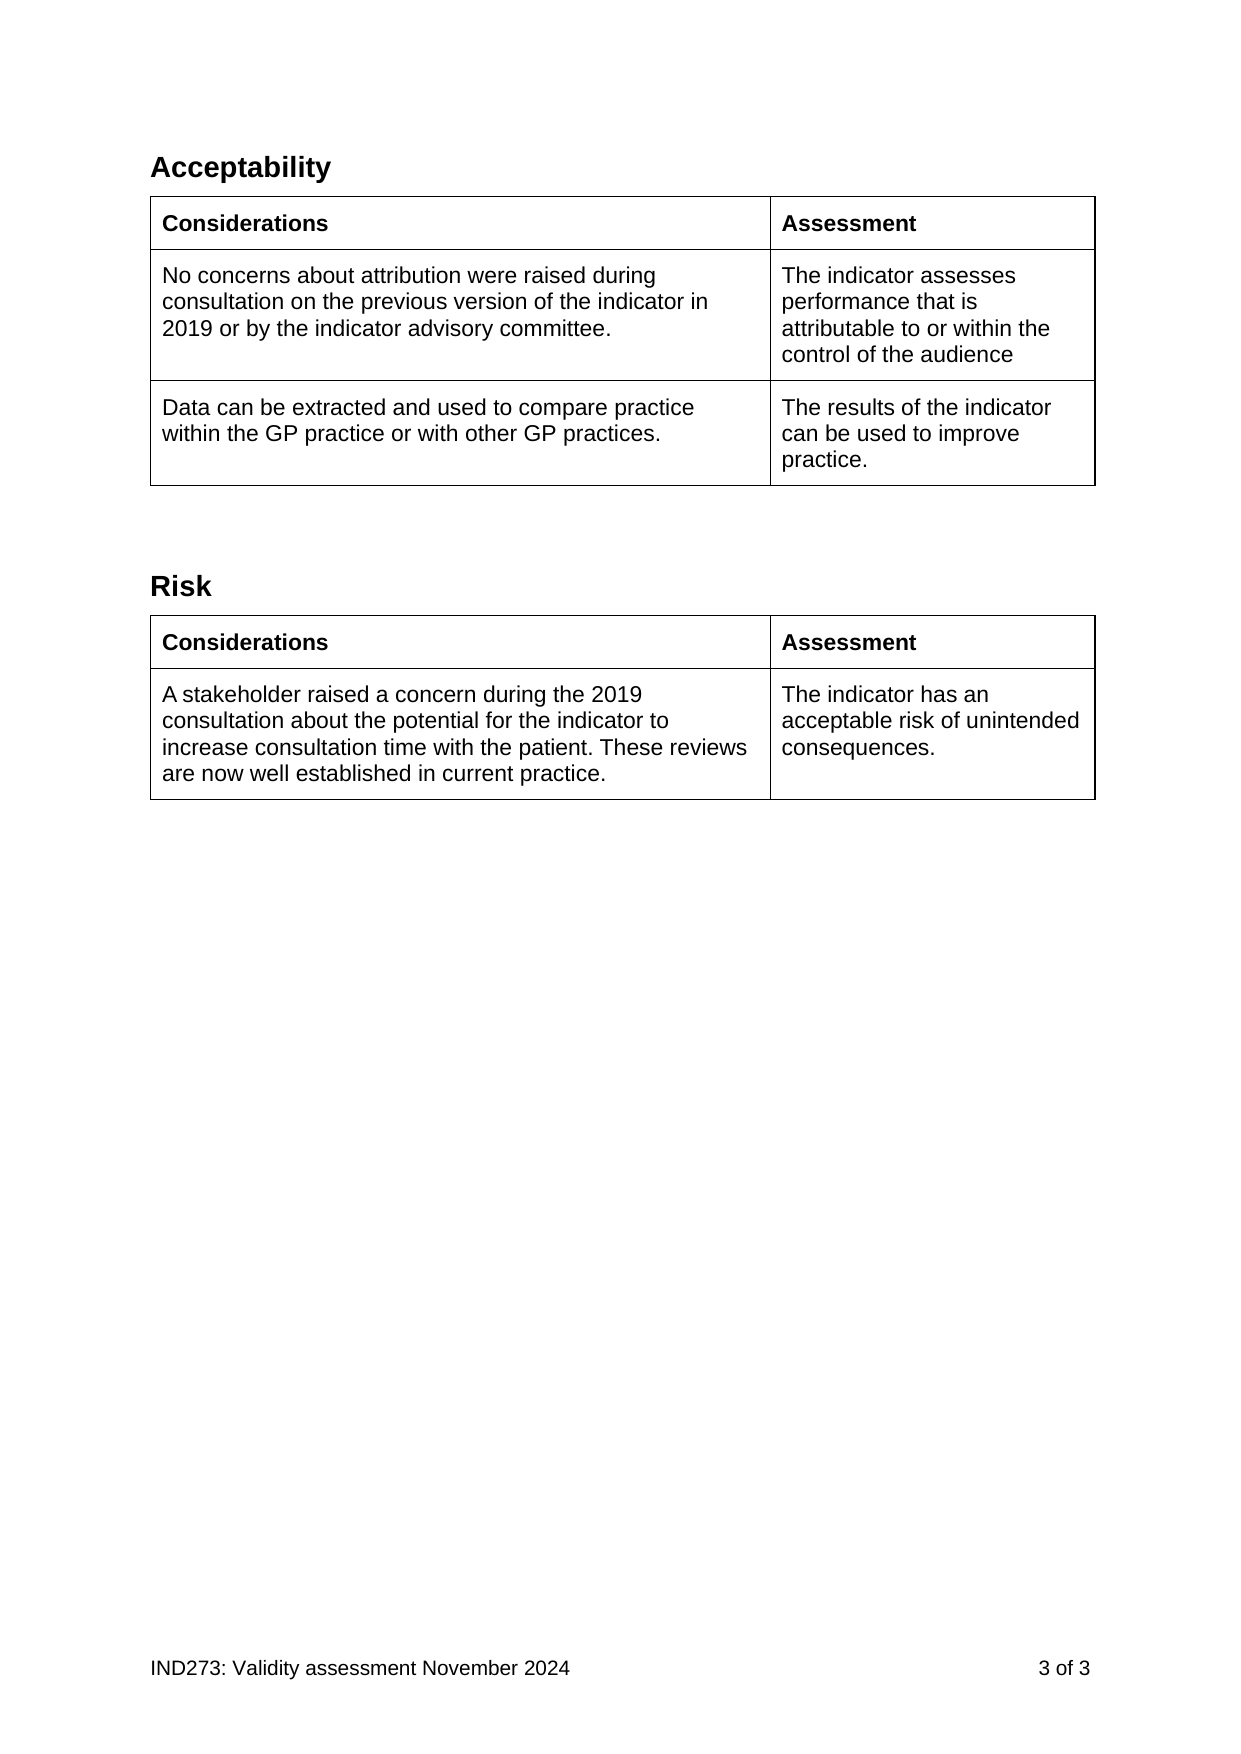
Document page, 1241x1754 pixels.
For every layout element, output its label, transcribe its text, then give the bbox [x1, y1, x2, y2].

table_cell A stakeholder raised a concern during the 2019 consultation about the potential for the indicator to increase consultation time with the patient. These reviews are now well established in current practice. [151, 669, 770, 799]
table_header Assessment [771, 616, 1094, 667]
table_cell The indicator has an acceptable risk of unintended consequences. [771, 669, 1094, 799]
subtitle Acceptability [150, 150, 1090, 183]
table_cell Data can be extracted and used to compare practice within the GP practice or with other GP practices. [151, 381, 770, 485]
table_header Considerations [151, 197, 770, 248]
table_cell No concerns about attribution were raised during consultation on the previous version of the indicator in 2019 or by the indicator advisory committee. [151, 250, 770, 380]
subtitle Risk [150, 569, 1090, 603]
table_cell The results of the indicator can be used to improve practice. [771, 381, 1094, 485]
table_header Assessment [771, 197, 1094, 248]
table_cell The indicator assesses performance that is attributable to or within the control of the audience [771, 250, 1094, 380]
table_header Considerations [151, 616, 770, 667]
